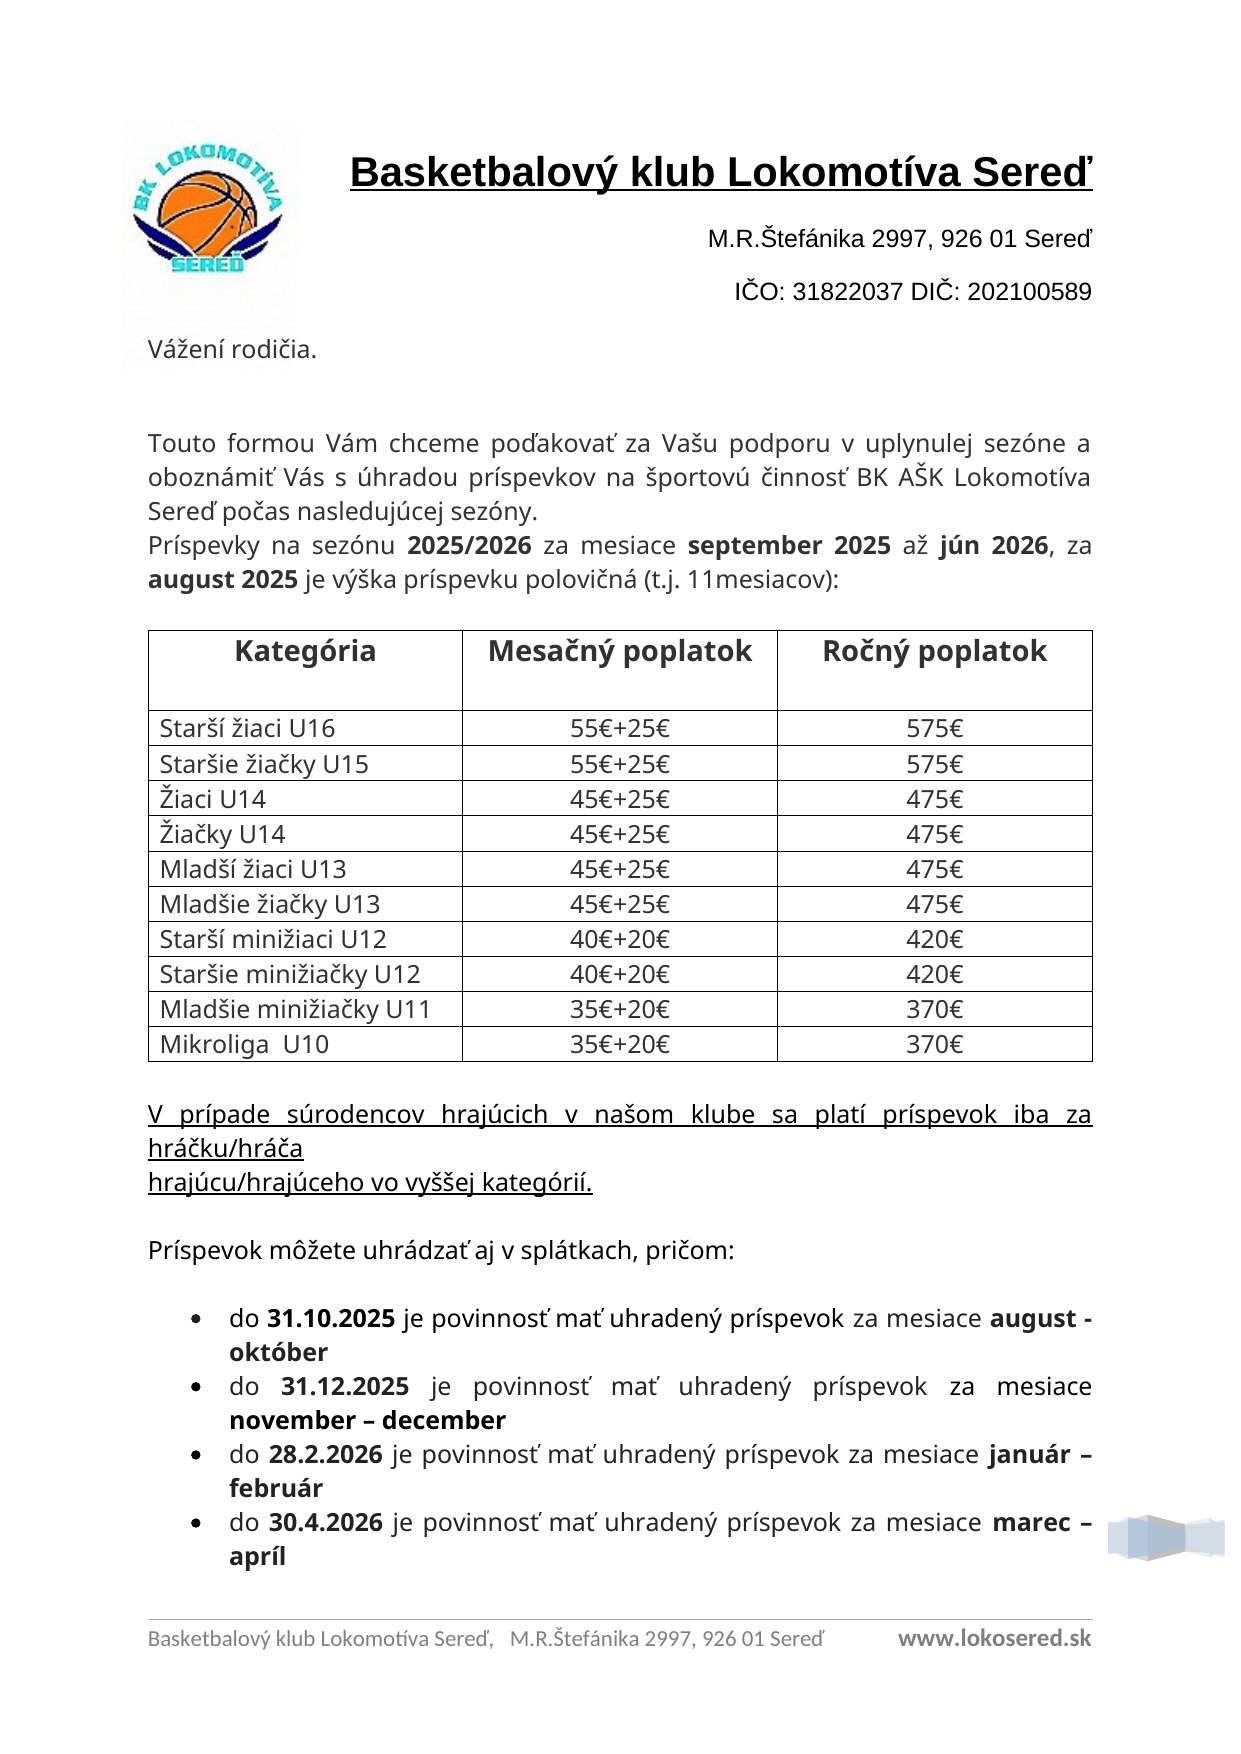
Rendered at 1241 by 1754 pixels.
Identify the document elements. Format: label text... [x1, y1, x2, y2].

table_cell Starší žiaci U16 [149, 711, 462, 745]
text IČO: 31822037 DIČ: 202100589 [148, 277, 1093, 306]
table_cell Starší minižiaci U12 [149, 922, 462, 956]
table_cell Mladšie žiačky U13 [149, 887, 462, 921]
table_cell Staršie minižiačky U12 [149, 957, 462, 991]
table_cell 55€+25€ [463, 746, 777, 780]
table_cell 370€ [778, 992, 1092, 1026]
table_cell 35€+20€ [463, 992, 777, 1026]
table_cell 475€ [778, 781, 1092, 815]
list do 28.2.2026 je povinnosť mať uhradený príspevok za mesiace január – február [191, 1437, 1093, 1505]
table_cell 55€+25€ [463, 711, 777, 745]
text V prípade súrodencov hrajúcich v našom klube sa platí príspevok iba za hráčku/hráča [148, 1096, 1093, 1125]
table_header Kategória [149, 631, 462, 710]
text M.R.Štefánika 2997, 926 01 Sereď [148, 223, 1093, 252]
text Basketbalový klub Lokomotíva Sereď [148, 148, 1093, 196]
table_cell 35€+20€ [463, 1027, 777, 1061]
table_cell 575€ [778, 711, 1092, 745]
text Príspevok môžete uhrádzať aj v splátkach, pričom: [148, 1232, 1093, 1267]
table_cell 575€ [778, 746, 1092, 780]
table_cell Mladší žiaci U13 [149, 852, 462, 886]
table_header Mesačný poplatok [463, 631, 777, 710]
table_cell 45€+25€ [463, 887, 777, 921]
table_cell Mladšie minižiačky U11 [149, 992, 462, 1026]
table_cell 45€+25€ [463, 852, 777, 886]
picture [121, 120, 298, 370]
table_header Ročný poplatok [778, 631, 1092, 710]
text V prípade súrodencov hrajúcich v našom klube sa platí príspevok iba za hráčku/hráča [148, 1127, 1093, 1164]
list do 31.10.2025 je povinnosť mať uhradený príspevok za mesiace august - október [191, 1301, 1093, 1369]
table_cell Žiaci U14 [149, 781, 462, 815]
table_cell 475€ [778, 816, 1092, 851]
table_cell 40€+20€ [463, 957, 777, 991]
list do 30.4.2026 je povinnosť mať uhradený príspevok za mesiace marec – apríl [191, 1505, 1093, 1573]
table_cell 420€ [778, 957, 1092, 991]
table_cell Mikroliga U10 [149, 1027, 462, 1061]
table_cell Žiačky U14 [149, 816, 462, 851]
text Príspevky na sezónu 2025/2026 za mesiace september 2025 až jún 2026, za august 2025 je výška príspevku polovičná (t.j. 11mesiacov): [148, 527, 1093, 596]
table_cell 40€+20€ [463, 922, 777, 956]
table_cell 370€ [778, 1027, 1092, 1061]
text Touto formou Vám chceme poďakovať za Vašu podporu v uplynulej sezóne a oboznámiť Vás s úhradou príspevkov na športovú činnosť BK AŠK Lokomotíva Sereď počas nasledujúcej sezóny. [148, 425, 1093, 527]
text hrajúcu/hrajúceho vo vyššej kategórií. [148, 1164, 1093, 1198]
table_cell 45€+25€ [463, 816, 777, 851]
list do 31.12.2025 je povinnosť mať uhradený príspevok za mesiace november – december [191, 1369, 1093, 1437]
table_cell 420€ [778, 922, 1092, 956]
table_cell 475€ [778, 852, 1092, 886]
table_cell Staršie žiačky U15 [149, 746, 462, 780]
table_cell 45€+25€ [463, 781, 777, 815]
text Vážení rodičia. [148, 331, 1093, 365]
table_cell 475€ [778, 887, 1092, 921]
